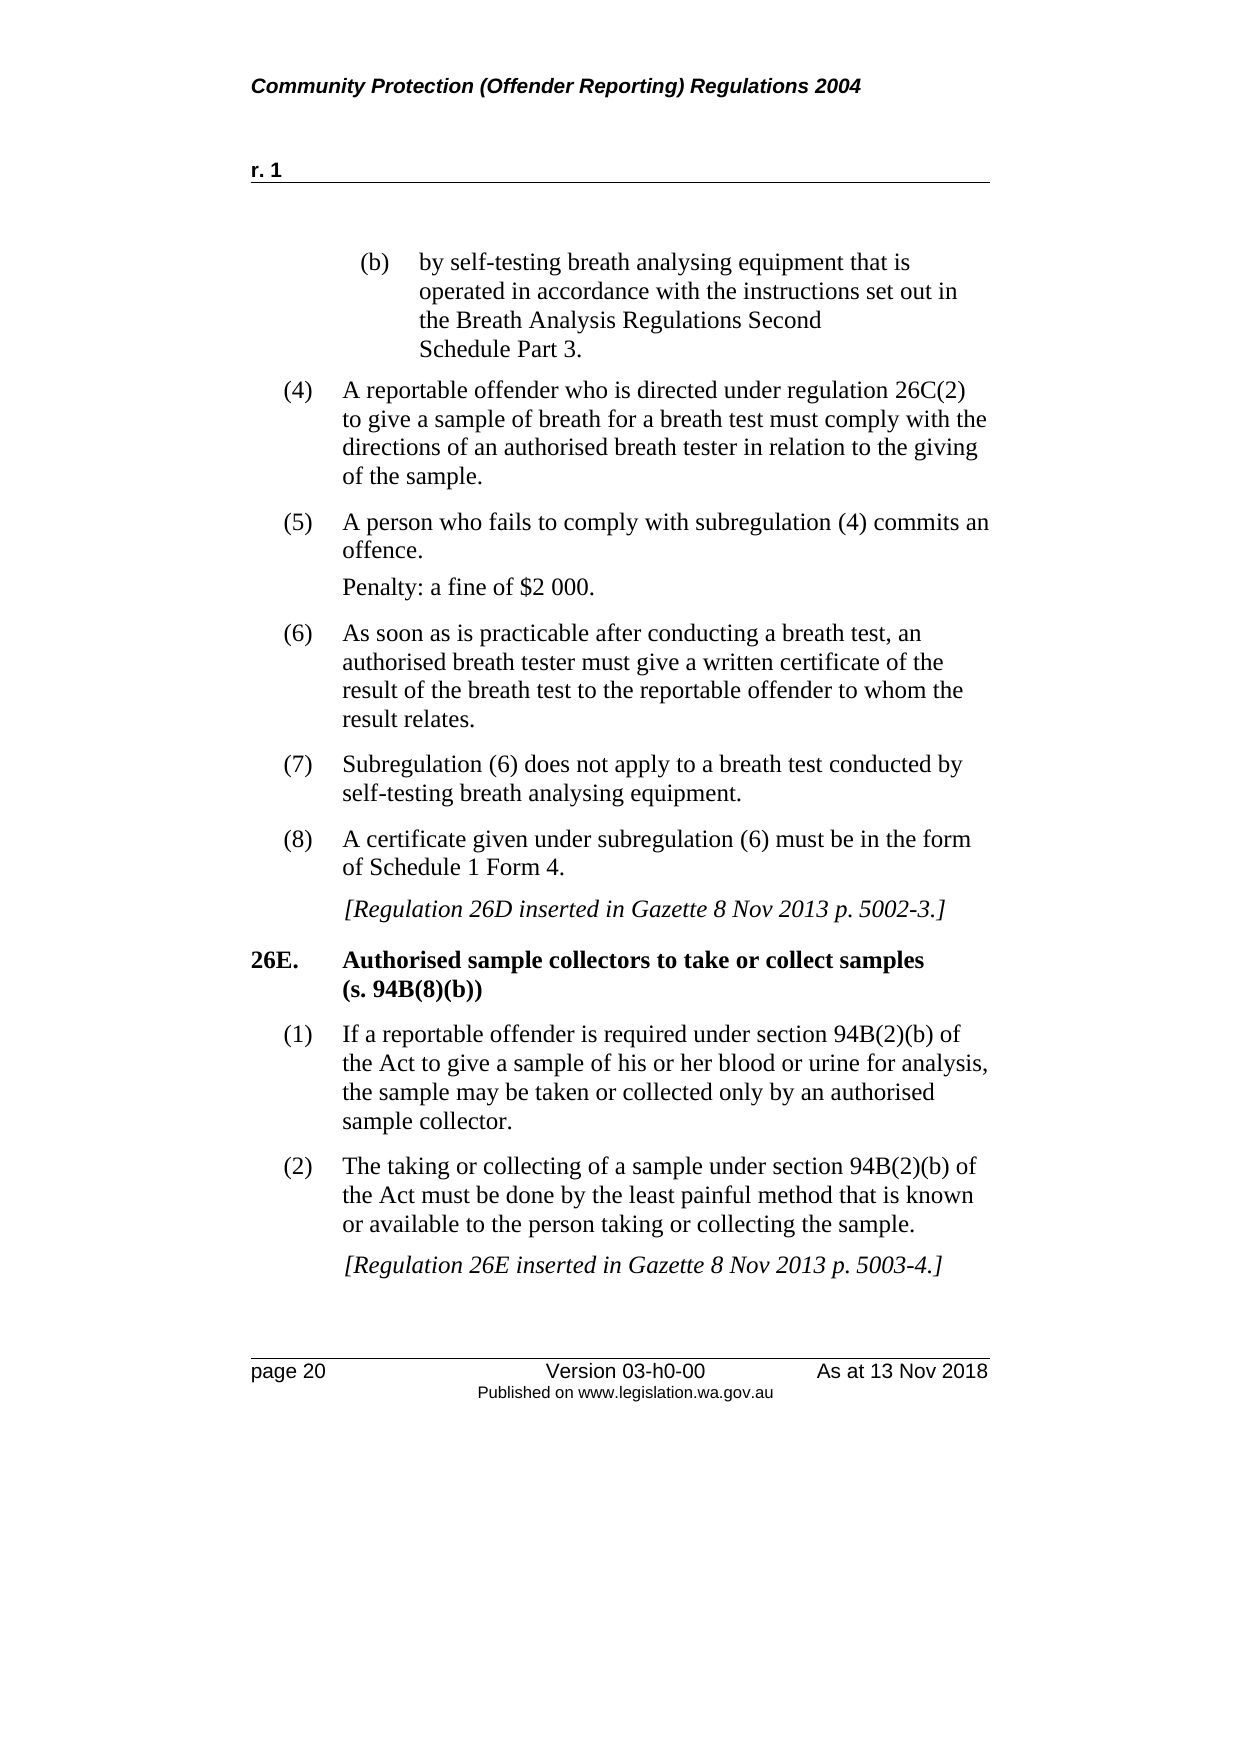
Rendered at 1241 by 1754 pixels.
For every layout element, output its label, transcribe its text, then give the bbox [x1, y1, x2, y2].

text (b) by self-testing breath analysing equipment that is operated in accordance with the instructions set out in the Breath Analysis Regulations Second Schedule Part 3. [251, 247, 990, 362]
text (6) As soon as is practicable after conducting a breath test, an authorised breath tester must give a written certificate of the result of the breath test to the reportable offender to whom the result relates. [251, 618, 990, 733]
text [Regulation 26E inserted in Gazette 8 Nov 2013 p. 5003-4.] [251, 1250, 990, 1279]
text (2) The taking or collecting of a sample under section 94B(2)(b) of the Act must be done by the least painful method that is known or available to the person taking or collecting the sample. [251, 1151, 990, 1237]
text (5) A person who fails to comply with subregulation (4) commits an offence. [251, 507, 990, 564]
text (8) A certificate given under subregulation (6) must be in the form of Schedule 1 Form 4. [251, 824, 990, 881]
text (4) A reportable offender who is directed under regulation 26C(2) to give a sample of breath for a breath test must comply with the directions of an authorised breath tester in relation to the giving of the sample. [251, 375, 990, 490]
text [Regulation 26D inserted in Gazette 8 Nov 2013 p. 5002-3.] [251, 894, 990, 922]
text Penalty: a fine of $2 000. [251, 572, 990, 601]
subtitle 26E. Authorised sample collectors to take or collect samples (s. 94B(8)(b)) [251, 945, 990, 1003]
text (7) Subregulation (6) does not apply to a breath test conducted by self-testing breath analysing equipment. [251, 749, 990, 807]
text (1) If a reportable offender is required under section 94B(2)(b) of the Act to give a sample of his or her blood or urine for analysis, the sample may be taken or collected only by an authorised sample collector. [251, 1019, 990, 1134]
